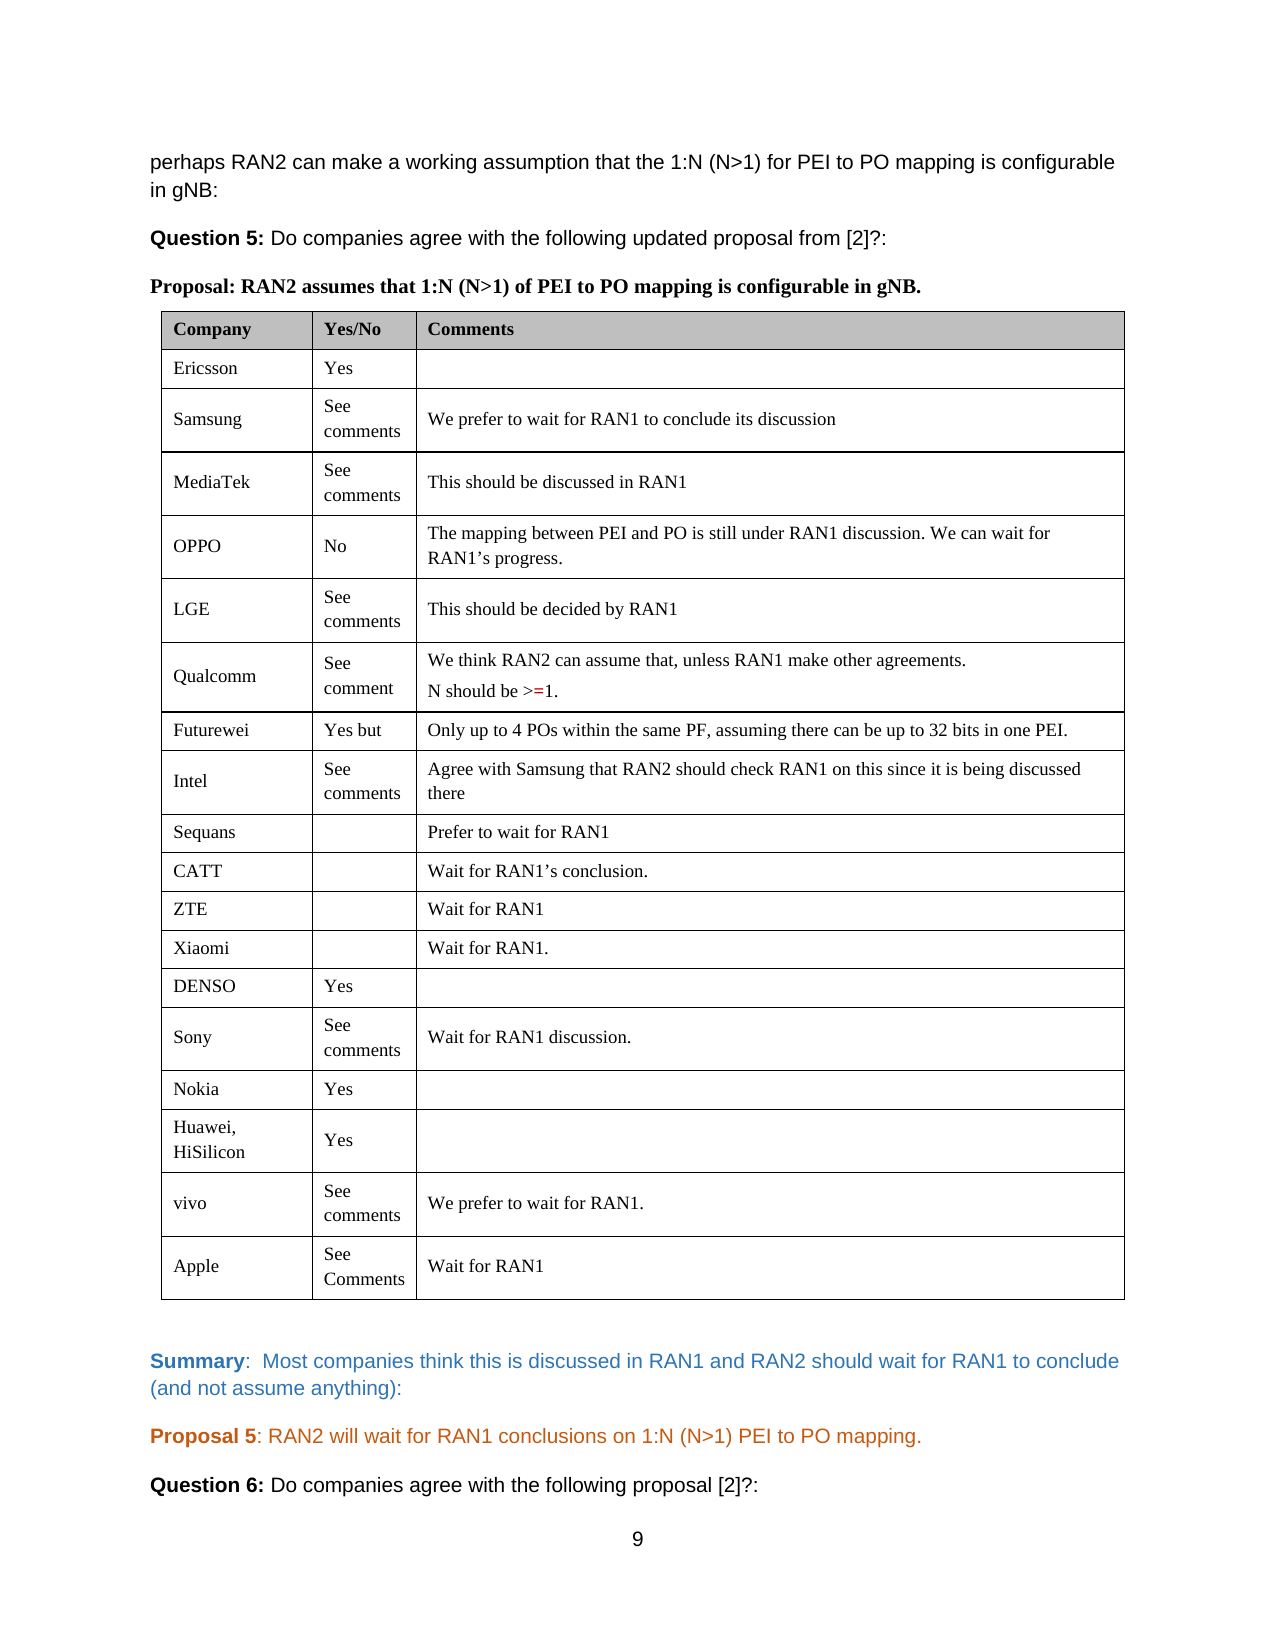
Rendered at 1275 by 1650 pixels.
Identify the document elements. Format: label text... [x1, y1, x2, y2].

table_header Company [162, 312, 312, 349]
list Proposal: RAN2 assumes that 1:N (N>1) of PEI to PO mapping is configurable in gNB. [150, 274, 1125, 298]
table_cell DENSO [162, 969, 312, 1007]
table_cell Wait for RAN1 [417, 892, 1124, 929]
table_cell See comments [313, 1173, 416, 1236]
text Proposal 5: RAN2 will wait for RAN1 conclusions on 1:N (N>1) PEI to PO mapping. [150, 1424, 1125, 1448]
table_cell Wait for RAN1 discussion. [417, 1008, 1124, 1070]
table_cell See comments [313, 1008, 416, 1070]
table_cell This should be discussed in RAN1 [417, 453, 1124, 515]
table_cell See comments [313, 389, 416, 451]
table_cell [417, 969, 1124, 1007]
table_cell Apple [162, 1237, 312, 1299]
table_cell See Comments [313, 1237, 416, 1299]
table_cell [313, 892, 416, 929]
table_cell Agree with Samsung that RAN2 should check RAN1 on this since it is being discussed there [417, 751, 1124, 813]
table_cell We prefer to wait for RAN1 to conclude its discussion [417, 389, 1124, 451]
table_cell Only up to 4 POs within the same PF, assuming there can be up to 32 bits in one PEI. [417, 713, 1124, 750]
table_cell We prefer to wait for RAN1. [417, 1173, 1124, 1236]
table_cell Ericsson [162, 350, 312, 388]
table_cell Nokia [162, 1071, 312, 1109]
table_cell See comment [313, 643, 416, 711]
table_cell Samsung [162, 389, 312, 451]
table_cell Intel [162, 751, 312, 813]
table_cell Yes [313, 350, 416, 388]
table_cell Sequans [162, 815, 312, 852]
table_cell MediaTek [162, 453, 312, 515]
text Summary: Most companies think this is discussed in RAN1 and RAN2 should wait for RAN1 to conclude (and not assume anything): [150, 1348, 1125, 1400]
table_cell Sony [162, 1008, 312, 1070]
table_cell Wait for RAN1’s conclusion. [417, 853, 1124, 891]
table_header Yes/No [313, 312, 416, 349]
table_cell The mapping between PEI and PO is still under RAN1 discussion. We can wait for RAN1’s progress. [417, 516, 1124, 578]
table_cell This should be decided by RAN1 [417, 579, 1124, 642]
table_cell Wait for RAN1. [417, 931, 1124, 968]
table_cell [313, 815, 416, 852]
table_header Comments [417, 312, 1124, 349]
text Question 6: Do companies agree with the following proposal [2]?: [150, 1473, 1125, 1497]
table_cell Qualcomm [162, 643, 312, 711]
table_cell No [313, 516, 416, 578]
table_cell We think RAN2 can assume that, unless RAN1 make other agreements. N should be >=1. [417, 643, 1124, 711]
table_cell LGE [162, 579, 312, 642]
table_cell See comments [313, 453, 416, 515]
table_cell Yes [313, 1110, 416, 1172]
table_cell Futurewei [162, 713, 312, 750]
table_cell Huawei, HiSilicon [162, 1110, 312, 1172]
table_cell [417, 1071, 1124, 1109]
table_cell [417, 350, 1124, 388]
table_cell Wait for RAN1 [417, 1237, 1124, 1299]
table_cell Prefer to wait for RAN1 [417, 815, 1124, 852]
table_cell [313, 853, 416, 891]
table_cell CATT [162, 853, 312, 891]
table_cell ZTE [162, 892, 312, 929]
table_cell Yes [313, 1071, 416, 1109]
table_cell Xiaomi [162, 931, 312, 968]
table_cell [417, 1110, 1124, 1172]
table_cell See comments [313, 579, 416, 642]
table_cell Yes but [313, 713, 416, 750]
table_cell Yes [313, 969, 416, 1007]
table_cell OPPO [162, 516, 312, 578]
text Question 5: Do companies agree with the following updated proposal from [2]?: [150, 226, 1125, 250]
table_cell vivo [162, 1173, 312, 1236]
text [150, 150, 1125, 201]
table_cell [313, 931, 416, 968]
table_cell See comments [313, 751, 416, 813]
